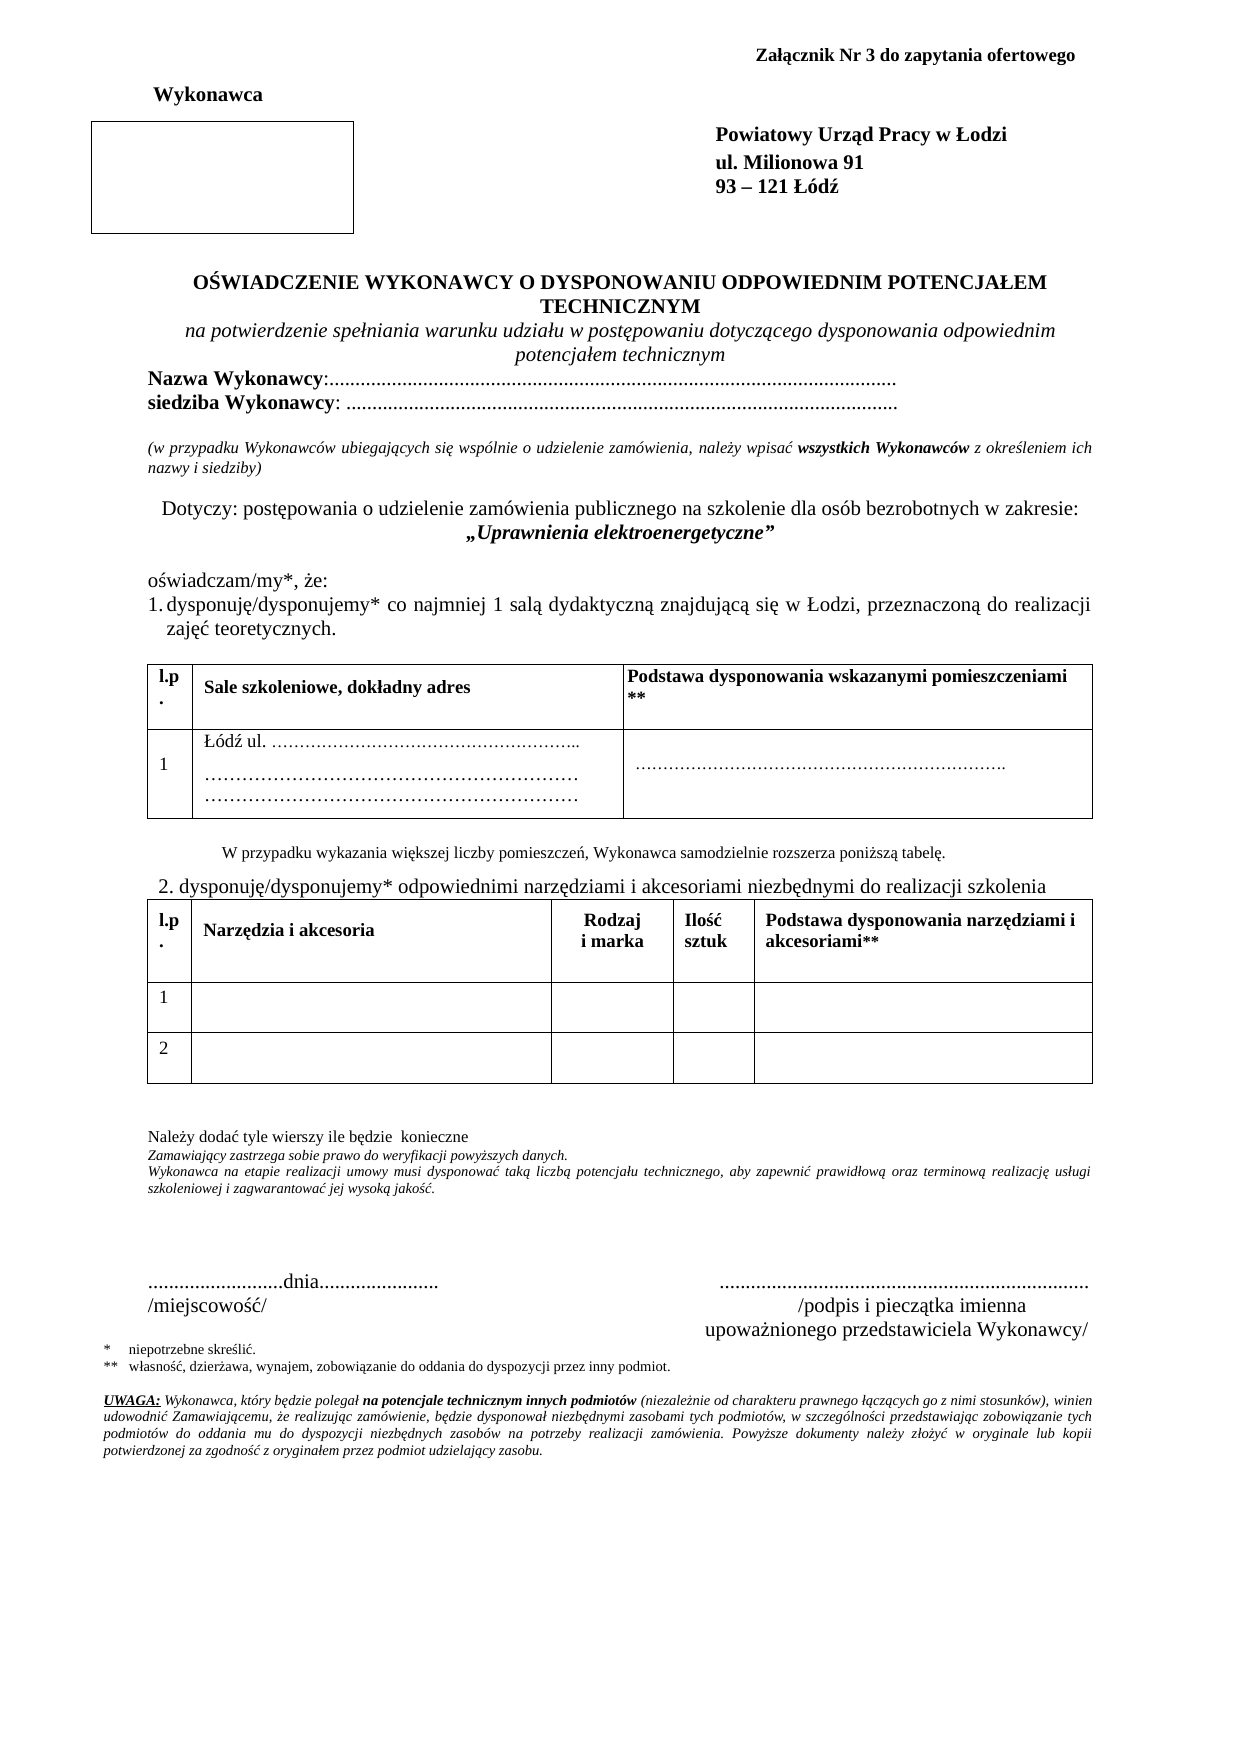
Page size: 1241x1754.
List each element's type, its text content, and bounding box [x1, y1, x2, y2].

text „Uprawnienia elektroenergetyczne” [148, 520, 1092, 544]
list dysponuję/dysponujemy* co najmniej 1 salą dydaktyczną znajdującą się w Łodzi, przeznaczoną do realizacji zajęć teoretycznych. [148, 592, 1092, 640]
text (w przypadku Wykonawców ubiegających się wspólnie o udzielenie zamówienia, należy wpisać wszystkich Wykonawców z określeniem ich nazwy i siedziby) [148, 438, 1092, 477]
text Wykonawca [148, 69, 1092, 109]
table_cell 1 [148, 983, 191, 1032]
table_header Ilość sztuk [674, 900, 754, 982]
table_cell [755, 1033, 1092, 1083]
text ** własność, dzierżawa, wynajem, zobowiązanie do oddania do dyspozycji przez inny podmiot. [103, 1358, 1092, 1374]
text siedziba Wykonawcy: .......................................................................................................... [148, 390, 1092, 414]
table_header Podstawa dysponowania wskazanymi pomieszczeniami ** [624, 665, 1092, 729]
text ul. Milionowa 91 [354, 149, 1092, 174]
table_header l.p. [148, 665, 192, 729]
table_cell [755, 983, 1092, 1032]
text 2. dysponuję/dysponujemy* odpowiednimi narzędziami i akcesoriami niezbędnymi do realizacji szkolenia [148, 874, 1092, 898]
text Załącznik Nr 3 do zapytania ofertowego [148, 29, 1092, 69]
table_cell …………………………………………………………. [624, 730, 1092, 818]
table_header Sale szkoleniowe, dokładny adres [193, 665, 623, 729]
text UWAGA: Wykonawca, który będzie polegał na potencjale technicznym innych podmiotów (niezależnie od charakteru prawnego łączących go z nimi stosunków), winien udowodnić Zamawiającemu, że realizując zamówienie, będzie dysponował niezbędnymi zasobami tych podmiotów, w szczególności przedstawiając zobowiązanie tych podmiotów do oddania mu do dyspozycji niezbędnych zasobów na potrzeby realizacji zamówienia. Powyższe dokumenty należy złożyć w oryginale lub kopii potwierdzonej za zgodność z oryginałem przez podmiot udzielający zasobu. [103, 1391, 1092, 1458]
table_cell 2 [148, 1033, 191, 1083]
table_cell [552, 1033, 673, 1083]
text Nazwa Wykonawcy:............................................................................................................. [148, 366, 1092, 390]
text * niepotrzebne skreślić. [103, 1341, 1092, 1358]
table_cell [192, 1033, 551, 1083]
text Dotyczy: postępowania o udzielenie zamówienia publicznego na szkolenie dla osób bezrobotnych w zakresie: [148, 496, 1092, 520]
text Zamawiający zastrzega sobie prawo do weryfikacji powyższych danych. [148, 1146, 1092, 1163]
table_header Podstawa dysponowania narzędziami i akcesoriami** [755, 900, 1092, 982]
text ..........................dnia....................... ....................................................................... /miejscowość/ /podpis i pieczątka imienna [148, 1269, 1092, 1317]
table_cell Łódź ul. ……………………………………………….. …………………………………………………… …………………………………………………… [193, 730, 623, 818]
text 93 – 121 Łódź [354, 174, 1092, 198]
text Należy dodać tyle wierszy ile będzie konieczne [148, 1127, 1092, 1146]
text Powiatowy Urząd Pracy w Łodzi [148, 109, 1092, 149]
text na potwierdzenie spełniania warunku udziału w postępowaniu dotyczącego dysponowania odpowiednim potencjałem technicznym [148, 318, 1092, 366]
table_cell [192, 983, 551, 1032]
table_cell 1 [148, 730, 192, 818]
table_cell [552, 983, 673, 1032]
text oświadczam/my*, że: [148, 568, 1092, 592]
table_header Rodzaj i marka [552, 900, 673, 982]
table_cell [674, 983, 754, 1032]
table_header Narzędzia i akcesoria [192, 900, 551, 982]
text Wykonawca na etapie realizacji umowy musi dysponować taką liczbą potencjału technicznego, aby zapewnić prawidłową oraz terminową realizację usługi szkoleniowej i zagwarantować jej wysoką jakość. [148, 1163, 1092, 1197]
table_cell [674, 1033, 754, 1083]
text W przypadku wykazania większej liczby pomieszczeń, Wykonawca samodzielnie rozszerza poniższą tabelę. [148, 843, 1092, 862]
text OŚWIADCZENIE WYKONAWCY O DYSPONOWANIU ODPOWIEDNIM POTENCJAŁEM TECHNICZNYM [148, 270, 1092, 318]
text upoważnionego przedstawiciela Wykonawcy/ [148, 1317, 1092, 1341]
table_header l.p. [148, 900, 191, 982]
